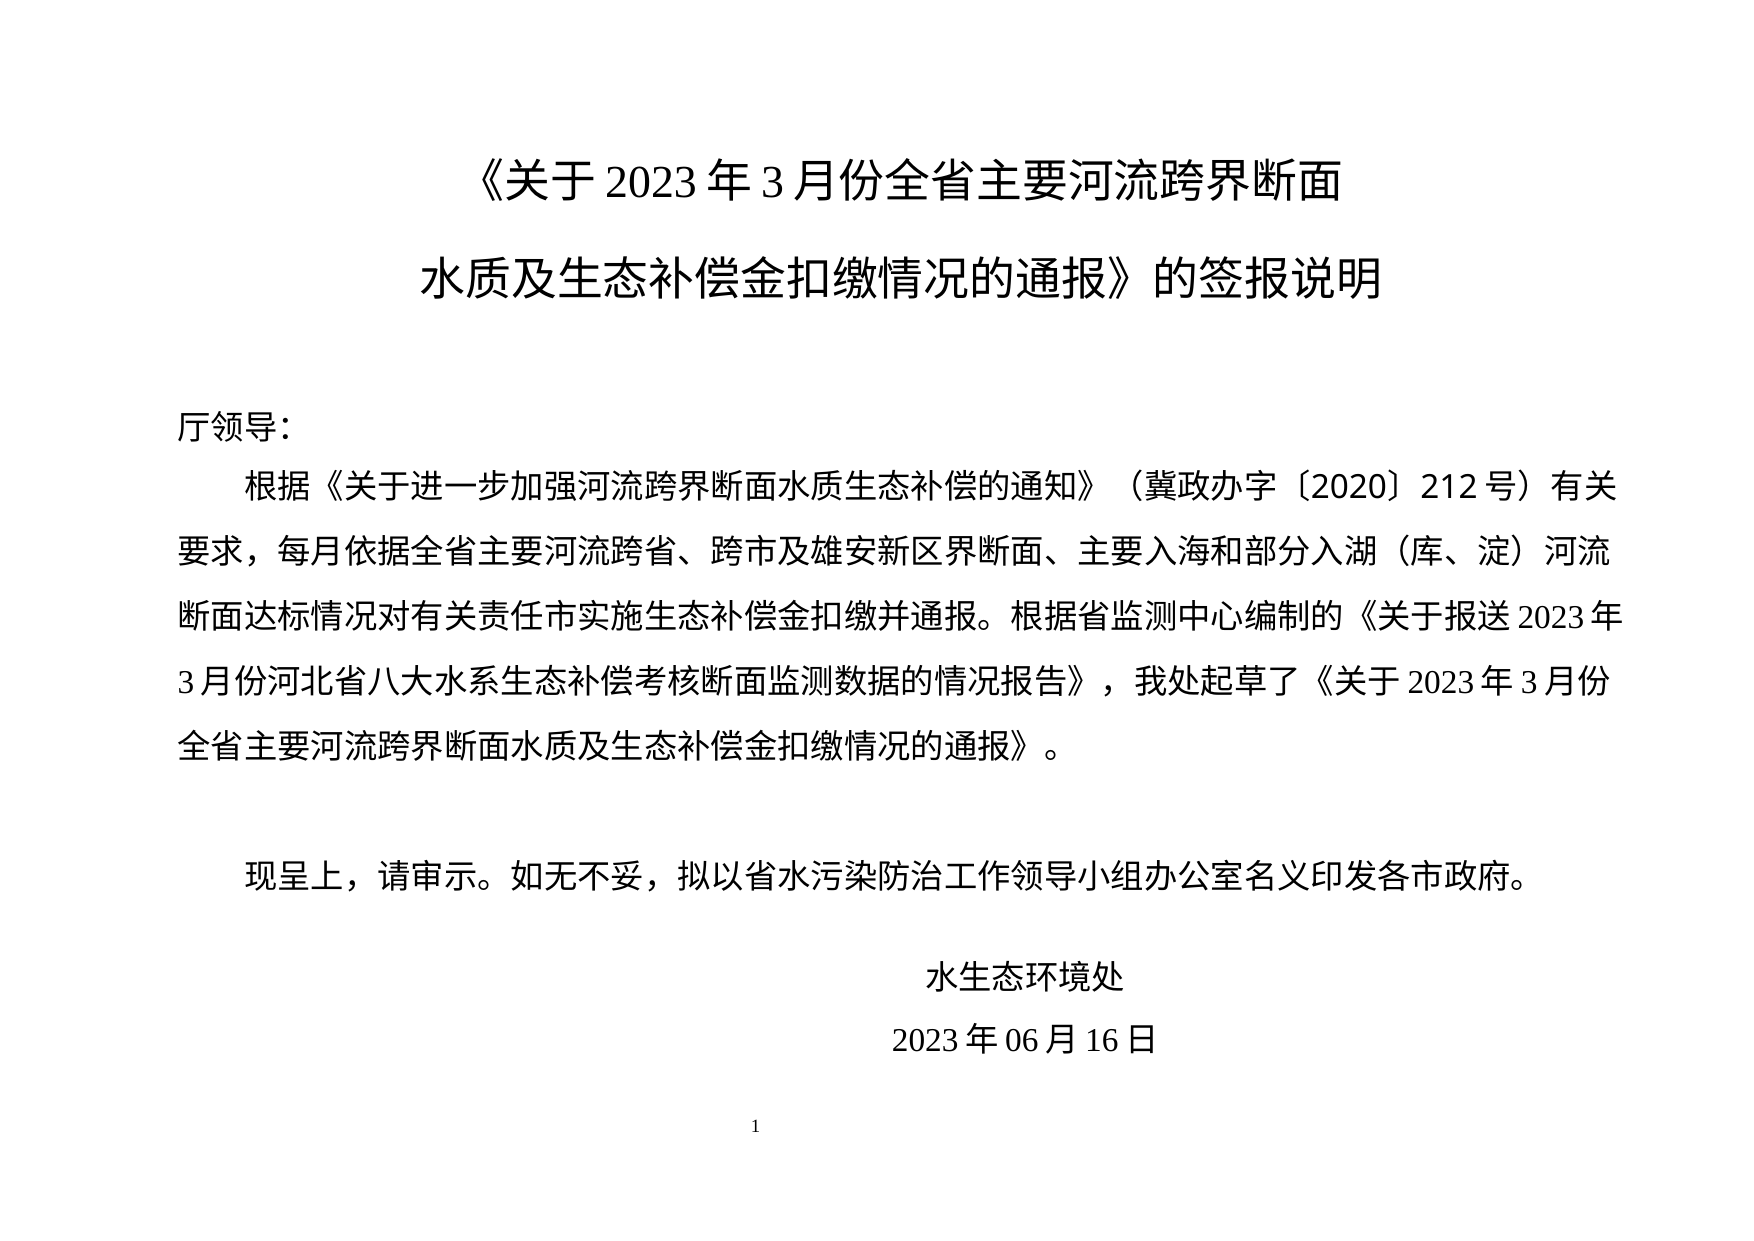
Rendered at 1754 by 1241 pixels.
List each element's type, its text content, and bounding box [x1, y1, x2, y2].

text 《关于2023年3月份全省主要河流跨界断面 [177, 129, 1624, 227]
text 水质及生态补偿金扣缴情况的通报》的签报说明 [177, 227, 1624, 324]
text 现呈上，请审示。如无不妥，拟以省水污染防治工作领导小组办公室名义印发各市政府。 [177, 842, 1624, 907]
text 根据《关于进一步加强河流跨界断面水质生态补偿的通知》（冀政办字〔2020〕212号）有关要求，每月依据全省主要河流跨省、跨市及雄安新区界断面、主要入海和部分入湖（库、淀）河流断面达标情况对有关责任市实施生态补偿金扣缴并通报。根据省监测中心编制的《关于报送2023年3月份河北省八大水系生态补偿考核断面监测数据的情况报告》，我处起草了《关于2023年3月份全省主要河流跨界断面水质及生态补偿金扣缴情况的通报》。 [177, 452, 1624, 777]
text 2023年06月16日 [177, 1002, 1624, 1064]
text 厅领导： [177, 389, 1624, 452]
text 水生态环境处 [177, 939, 1624, 1002]
